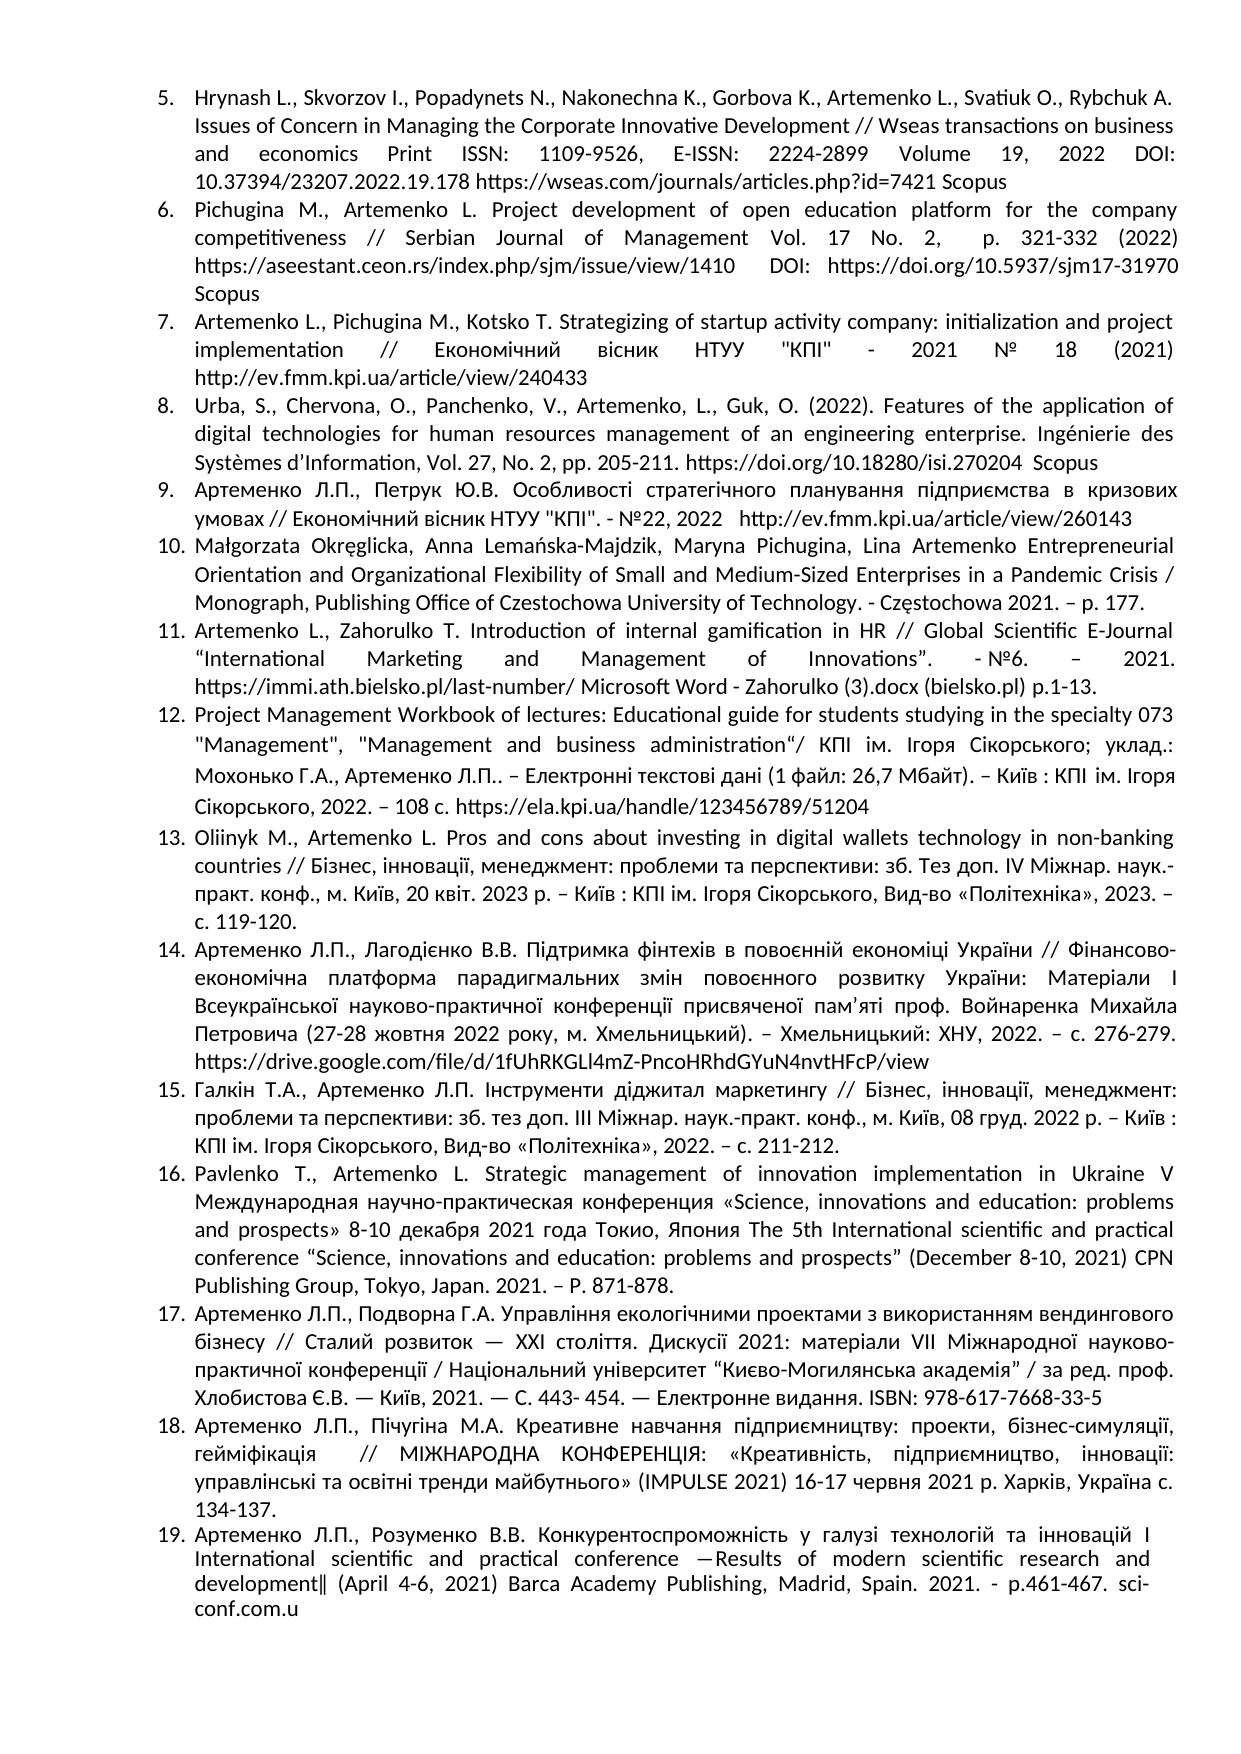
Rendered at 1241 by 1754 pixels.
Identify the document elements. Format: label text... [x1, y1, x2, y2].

list Urba, S., Chervona, O., Panchenko, V., Artemenko, L., Guk, O. (2022). Features of the application of digital technologies for human resources management of an engineering enterprise. Ingénierie des Systèmes d’Information, Vol. 27, No. 2, pp. 205-211. https://doi.org/10.18280/isi.270204 Scopus [157, 392, 1176, 476]
list Артеменко Л.П., Петрук Ю.В. Особливості стратегічного планування підприємства в кризових умовах // Економічний вісник НТУУ "КПІ". - №22, 2022 http://ev.fmm.kpi.ua/article/view/260143 [157, 476, 1179, 532]
list Артеменко Л.П., Подворна Г.А. Управління екологічними проектами з використанням вендингового бізнесу // Сталий розвиток — ХХІ століття. Дискусії 2021: матеріали VII Міжнародної науково-практичної конференції / Національний університет “Києво-Могилянська академія” / за ред. проф. Хлобистова Є.В. — Київ, 2021. — С. 443- 454. — Електронне видання. ISBN: 978-617-7668-33-5 [157, 1299, 1176, 1411]
list Галкін Т.А., Артеменко Л.П. Інструменти діджитал маркетингу // Бізнес, інновації, менеджмент: проблеми та перспективи: зб. тез доп. ІІІ Міжнар. наук.-практ. конф., м. Київ, 08 груд. 2022 р. – Київ : КПІ ім. Ігоря Сікорського, Вид-во «Політехніка», 2022. – с. 211-212. [157, 1075, 1179, 1159]
list Artemenko L., Pichugina M., Kotsko T. Strategizing of startup activity company: initialization and project implementation // Економічний вісник НТУУ "КПІ" - 2021 № 18 (2021) http://ev.fmm.kpi.ua/article/view/240433 [157, 307, 1176, 392]
list Oliinyk M., Artemenko L. Pros and cons about investing in digital wallets technology in non-banking countries // Бізнес, інновації, менеджмент: проблеми та перспективи: зб. Тез доп. ІV Міжнар. наук.-практ. конф., м. Київ, 20 квіт. 2023 р. – Київ : КПІ ім. Ігоря Сікорського, Вид-во «Політехніка», 2023. – с. 119-120. [157, 823, 1176, 935]
list Project Management Workbook of lectures: Educational guide for students studying in the specialty 073 "Management", "Management and business administration“/ КПІ ім. Ігоря Сікорського; уклад.: Мохонько Г.А., Артеменко Л.П.. – Електронні текстові дані (1 файл: 26,7 Мбайт). – Київ : КПІ ім. Ігоря Сікорського, 2022. – 108 с. https://ela.kpi.ua/handle/123456789/51204 [157, 700, 1176, 820]
list Artemenko L., Zahorulko T. Introduction of internal gamification in HR // Global Scientific E-Journal “International Marketing and Management of Innovations”. - №6. – 2021. https://immi.ath.bielsko.pl/last-number/ Microsoft Word - Zahorulko (3).docx (bielsko.pl) p.1-13. [157, 616, 1176, 700]
list Małgorzata Okręglicka, Anna Lemańska-Majdzik, Maryna Pichugina, Lina Artemenko Entrepreneurial Orientation and Organizational Flexibility of Small and Medium-Sized Enterprises in a Pandemic Crisis / Monograph, Publishing Office of Czestochowa University of Technology. - Częstochowa 2021. – p. 177. [157, 532, 1176, 616]
list Артеменко Л.П., Пічугіна М.А. Креативне навчання підприємництву: проекти, бізнес-симуляції, гейміфікація // МІЖНАРОДНА КОНФЕРЕНЦІЯ: «Креативність, підприємництво, інновації: управлінські та освітні тренди майбутнього» (IMPULSE 2021) 16-17 червня 2021 р. Харків, Україна с. 134-137. [157, 1411, 1176, 1523]
list Артеменко Л.П., Лагодієнко В.В. Підтримка фінтехів в повоєнній економіці України // Фінансово-економічна платформа парадигмальних змін повоєнного розвитку України: Матеріали І Всеукраїнської науково-практичної конференції присвяченої пам’яті проф. Войнаренка Михайла Петровича (27-28 жовтня 2022 року, м. Хмельницький). – Хмельницький: ХНУ, 2022. – с. 276-279. https://drive.google.com/file/d/1fUhRKGLl4mZ-PncoHRhdGYuN4nvtHFcP/view [157, 935, 1179, 1075]
list Pavlenko T., Artemenko L. Strategic management of innovation implementation in Ukraine V Международная научно-практическая конференция «Science, innovations and education: problems and prospects» 8-10 декабря 2021 года Токио, Япония The 5th International scientific and practical conference “Science, innovations and education: problems and prospects” (December 8-10, 2021) CPN Publishing Group, Tokyo, Japan. 2021. – Р. 871-878. [157, 1159, 1176, 1299]
list Артеменко Л.П., Розуменко В.В. Конкурентоспроможність у галузі технологій та інновацій I International scientific and practical conference ―Results of modern scientific research and development‖ (April 4-6, 2021) Barca Academy Publishing, Madrid, Spain. 2021. - р.461-467. sci-conf.com.u [157, 1523, 1152, 1622]
list Hrynash L., Skvorzov I., Popadynets N., Nakonechna K., Gorbova K., Artemenko L., Svatiuk O., Rybchuk A. Issues of Concern in Managing the Corporate Innovative Development // Wseas transactions on business and economics Print ISSN: 1109-9526, E-ISSN: 2224-2899 Volume 19, 2022 DOI: 10.37394/23207.2022.19.178 https://wseas.com/journals/articles.php?id=7421 Scopus [157, 83, 1176, 195]
list Pichugina M., Artemenko L. Project development of open education platform for the company competitiveness // Serbian Journal of Management Vol. 17 No. 2, p. 321-332 (2022) https://aseestant.ceon.rs/index.php/sjm/issue/view/1410 DOI: https://doi.org/10.5937/sjm17-31970 Scopus [157, 195, 1179, 307]
